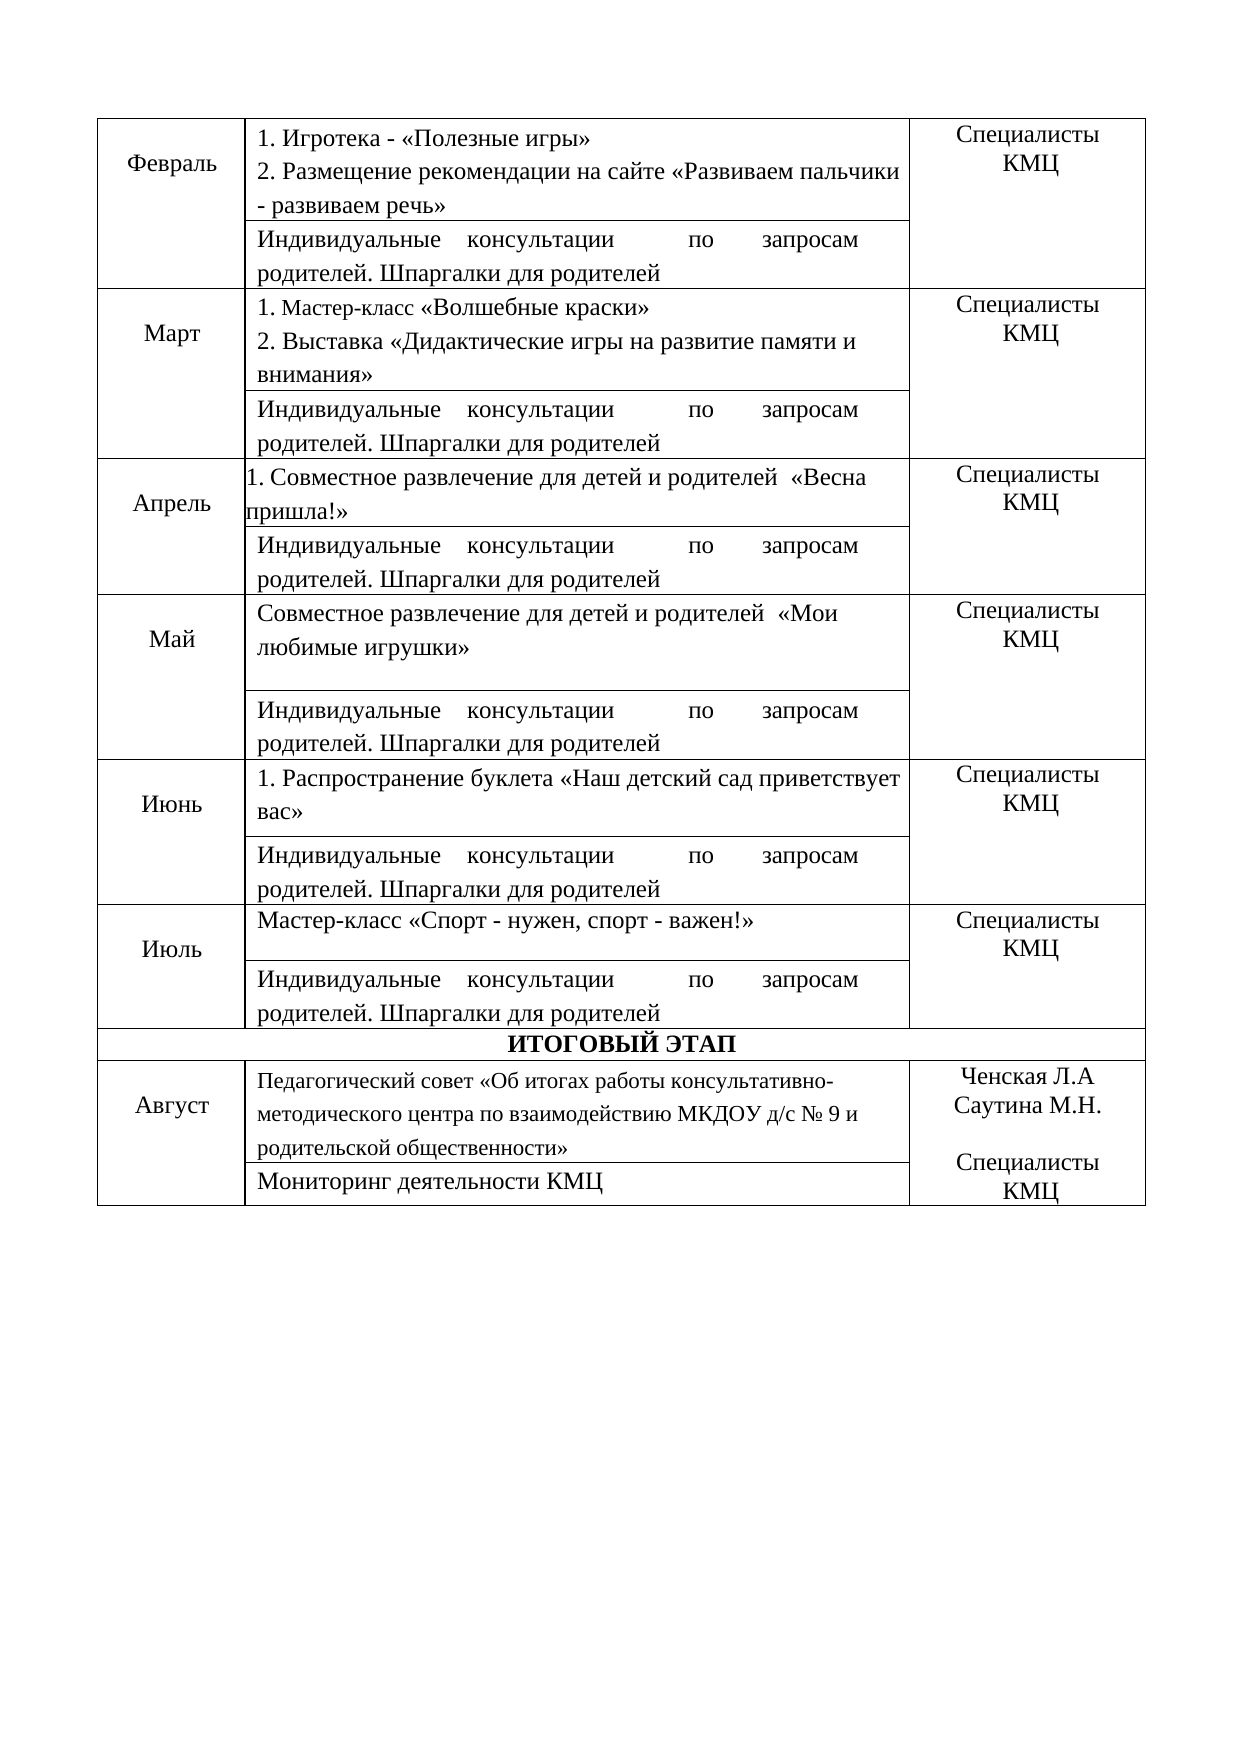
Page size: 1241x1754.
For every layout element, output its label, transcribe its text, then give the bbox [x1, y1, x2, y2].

table_cell 1. Распространение буклета «Наш детский сад приветствует вас» [246, 760, 909, 836]
table_cell 1. Мастер-класс «Волшебные краски» 2. Выставка «Дидактические игры на развитие памяти и внимания» [246, 289, 909, 389]
table_cell Индивидуальные консультации по запросам родителей. Шпаргалки для родителей [246, 961, 909, 1028]
table_cell Ченская Л.А Саутина М.Н. Специалисты КМЦ [910, 1061, 1145, 1205]
table_cell Индивидуальные консультации по запросам родителей. Шпаргалки для родителей [246, 391, 909, 458]
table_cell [246, 221, 909, 288]
table_cell Февраль [98, 119, 244, 288]
table_cell Мастер-класс «Спорт - нужен, спорт - важен!» [246, 905, 909, 960]
table_cell Май [98, 595, 244, 758]
table_cell Июнь [98, 760, 244, 904]
table_cell Специалисты КМЦ [910, 595, 1145, 758]
table_cell Специалисты КМЦ [910, 905, 1145, 1028]
table_cell Индивидуальные консультации по запросам родителей. Шпаргалки для родителей [246, 691, 909, 758]
table_cell Специалисты КМЦ [910, 289, 1145, 458]
table_cell Мониторинг деятельности КМЦ [246, 1163, 909, 1205]
table_cell Август [98, 1061, 244, 1205]
table_cell Апрель [98, 459, 244, 594]
table_cell 1. Совместное развлечение для детей и родителей «Весна пришла!» [246, 459, 909, 526]
table_cell Специалисты КМЦ [910, 119, 1145, 288]
table_cell ИТОГОВЫЙ ЭТАП [98, 1029, 1145, 1060]
table_cell Совместное развлечение для детей и родителей «Мои любимые игрушки» [246, 595, 909, 690]
table_cell Специалисты КМЦ [910, 459, 1145, 594]
table_cell Специалисты КМЦ [910, 760, 1145, 904]
table_cell Индивидуальные консультации по запросам родителей. Шпаргалки для родителей [246, 837, 909, 904]
table_cell 1. Игротека - «Полезные игры» 2. Размещение рекомендации на сайте «Развиваем пальчики - развиваем речь» [246, 119, 909, 220]
table_cell Март [98, 289, 244, 458]
table_cell Индивидуальные консультации по запросам родителей. Шпаргалки для родителей [246, 527, 909, 594]
table_cell Июль [98, 905, 244, 1028]
table_cell Педагогический совет «Об итогах работы консультативно- методического центра по взаимодействию МКДОУ д/с № 9 и родительской общественности» [246, 1061, 909, 1162]
